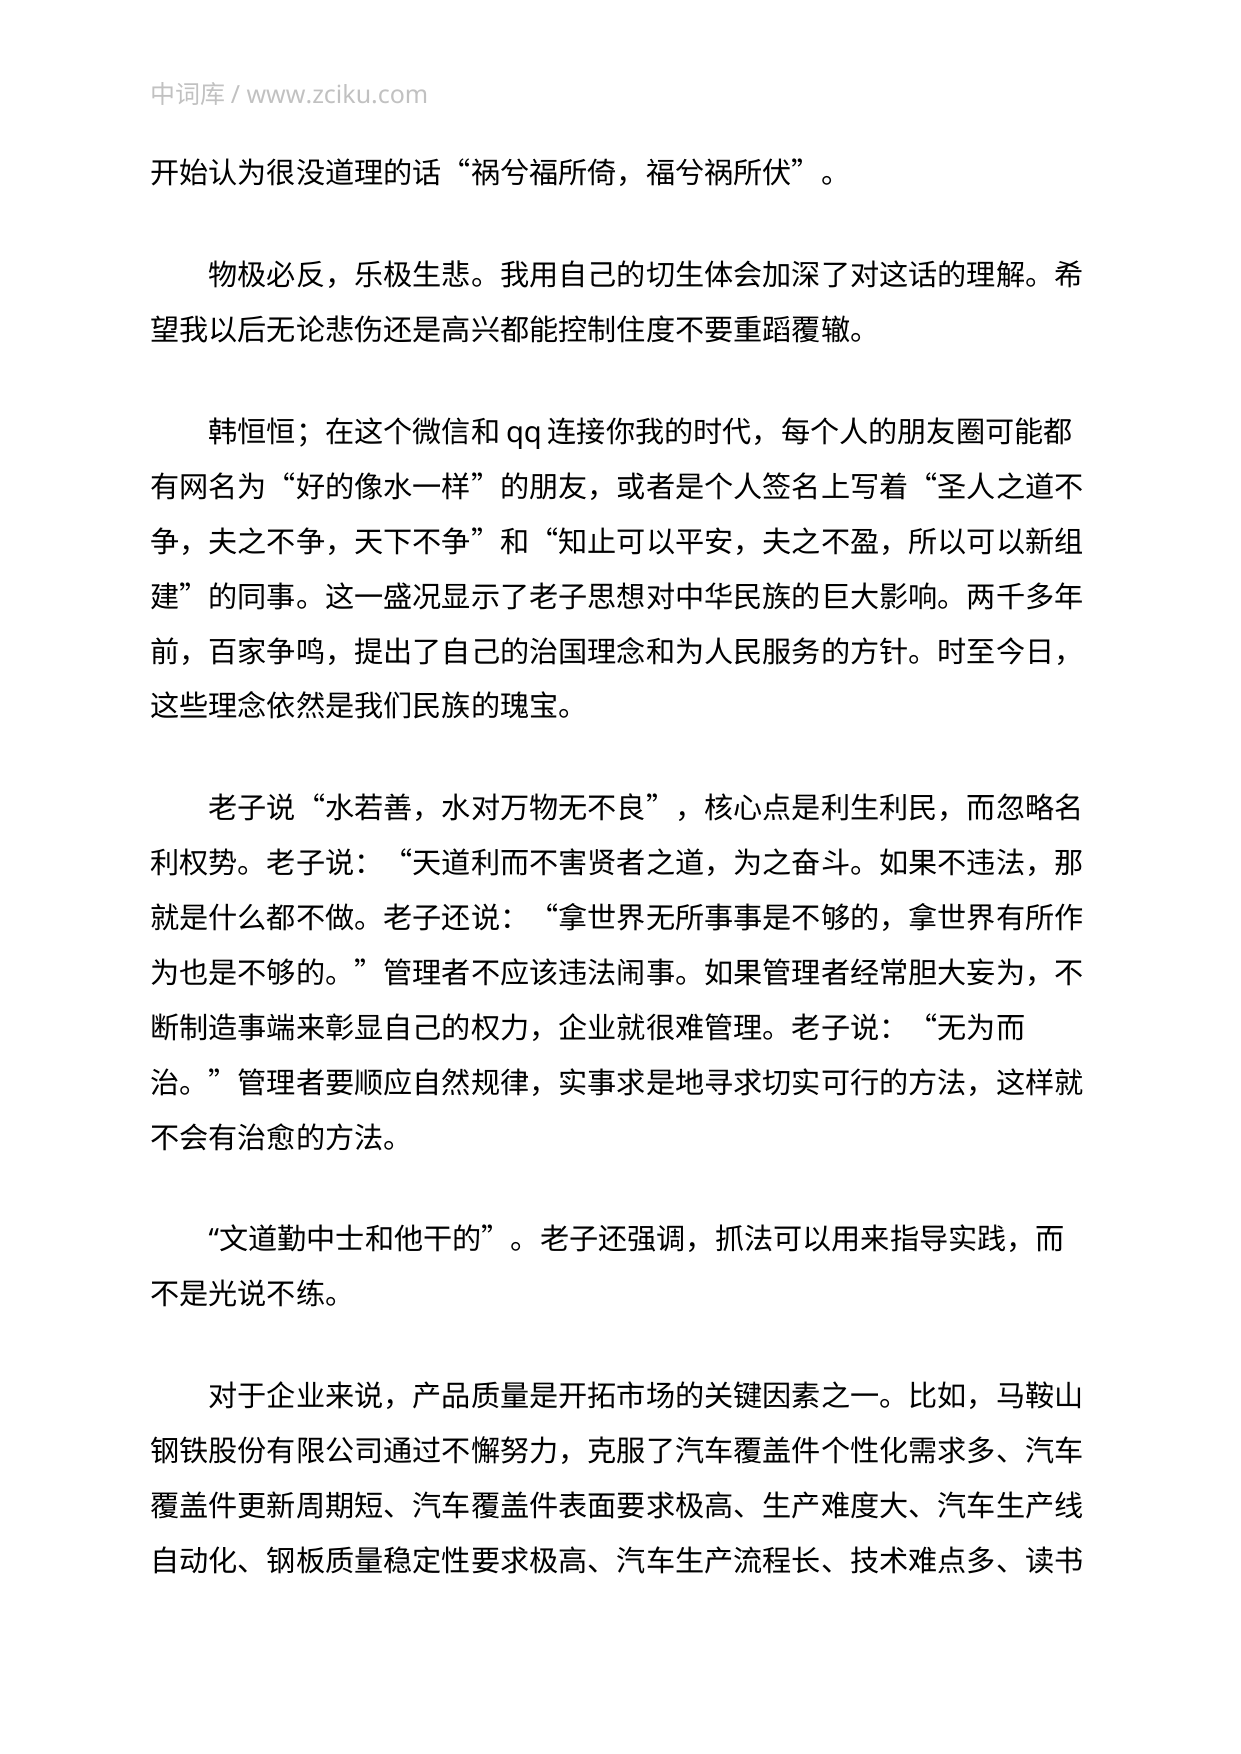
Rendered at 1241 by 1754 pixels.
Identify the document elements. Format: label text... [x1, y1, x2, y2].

text 韩恒恒；在这个微信和qq连接你我的时代，每个人的朋友圈可能都有网名为“好的像水一样”的朋友，或者是个人签名上写着“圣人之道不争，夫之不争，天下不争”和“知止可以平安，夫之不盈，所以可以新组建”的同事。这一盛况显示了老子思想对中华民族的巨大影响。两千多年前，百家争鸣，提出了自己的治国理念和为人民服务的方针。时至今日，这些理念依然是我们民族的瑰宝。 [150, 408, 1090, 725]
text 老子说“水若善，水对万物无不良”，核心点是利生利民，而忽略名利权势。老子说：“天道利而不害贤者之道，为之奋斗。如果不违法，那就是什么都不做。老子还说：“拿世界无所事事是不够的，拿世界有所作为也是不够的。”管理者不应该违法闹事。如果管理者经常胆大妄为，不断制造事端来彰显自己的权力，企业就很难管理。老子说：“无为而治。”管理者要顺应自然规律，实事求是地寻求切实可行的方法，这样就不会有治愈的方法。 [150, 785, 1090, 1156]
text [150, 150, 1090, 192]
text 物极必反，乐极生悲。我用自己的切生体会加深了对这话的理解。希望我以后无论悲伤还是高兴都能控制住度不要重蹈覆辙。 [150, 252, 1090, 349]
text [150, 1373, 1090, 1580]
text “文道勤中士和他干的”。老子还强调，抓法可以用来指导实践，而不是光说不练。 [150, 1216, 1090, 1313]
